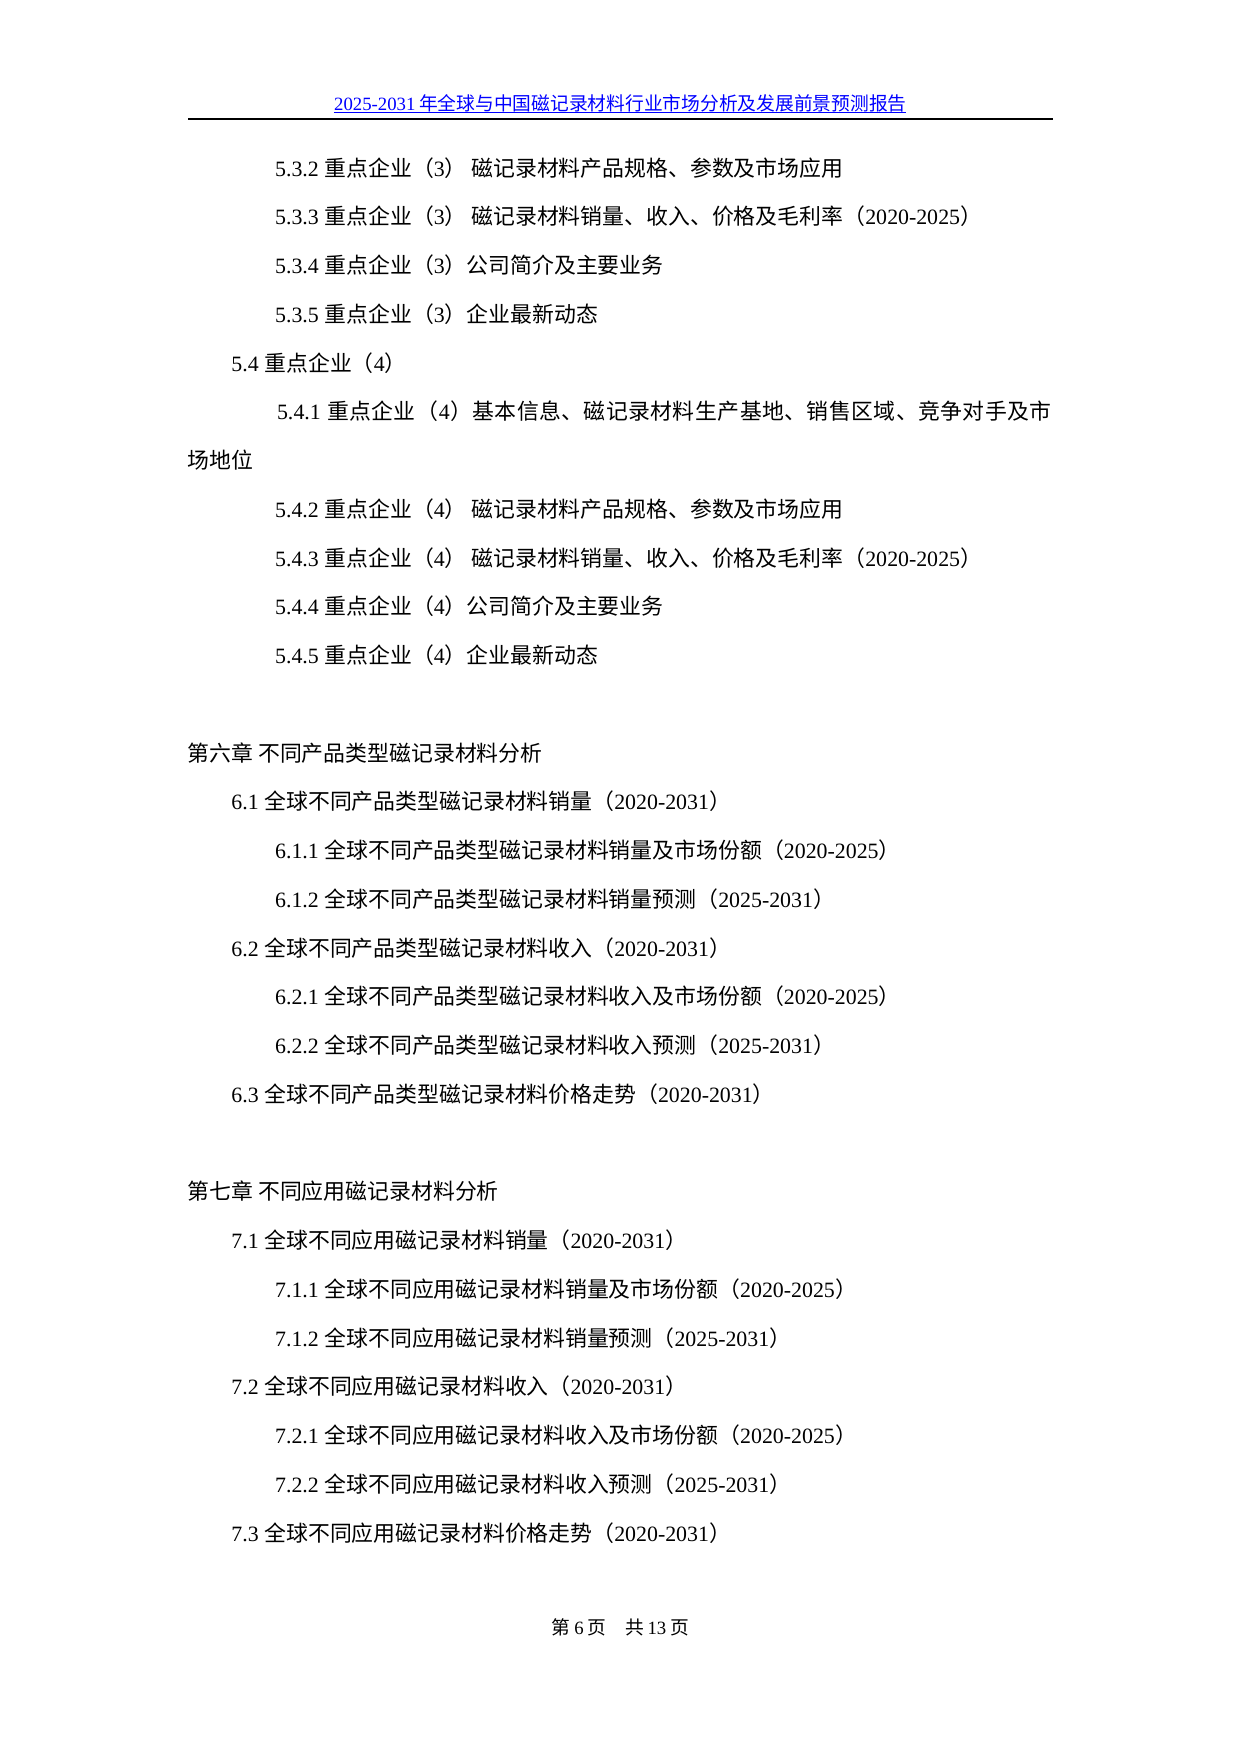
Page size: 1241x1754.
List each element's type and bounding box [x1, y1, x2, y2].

text [187, 150, 1053, 1548]
